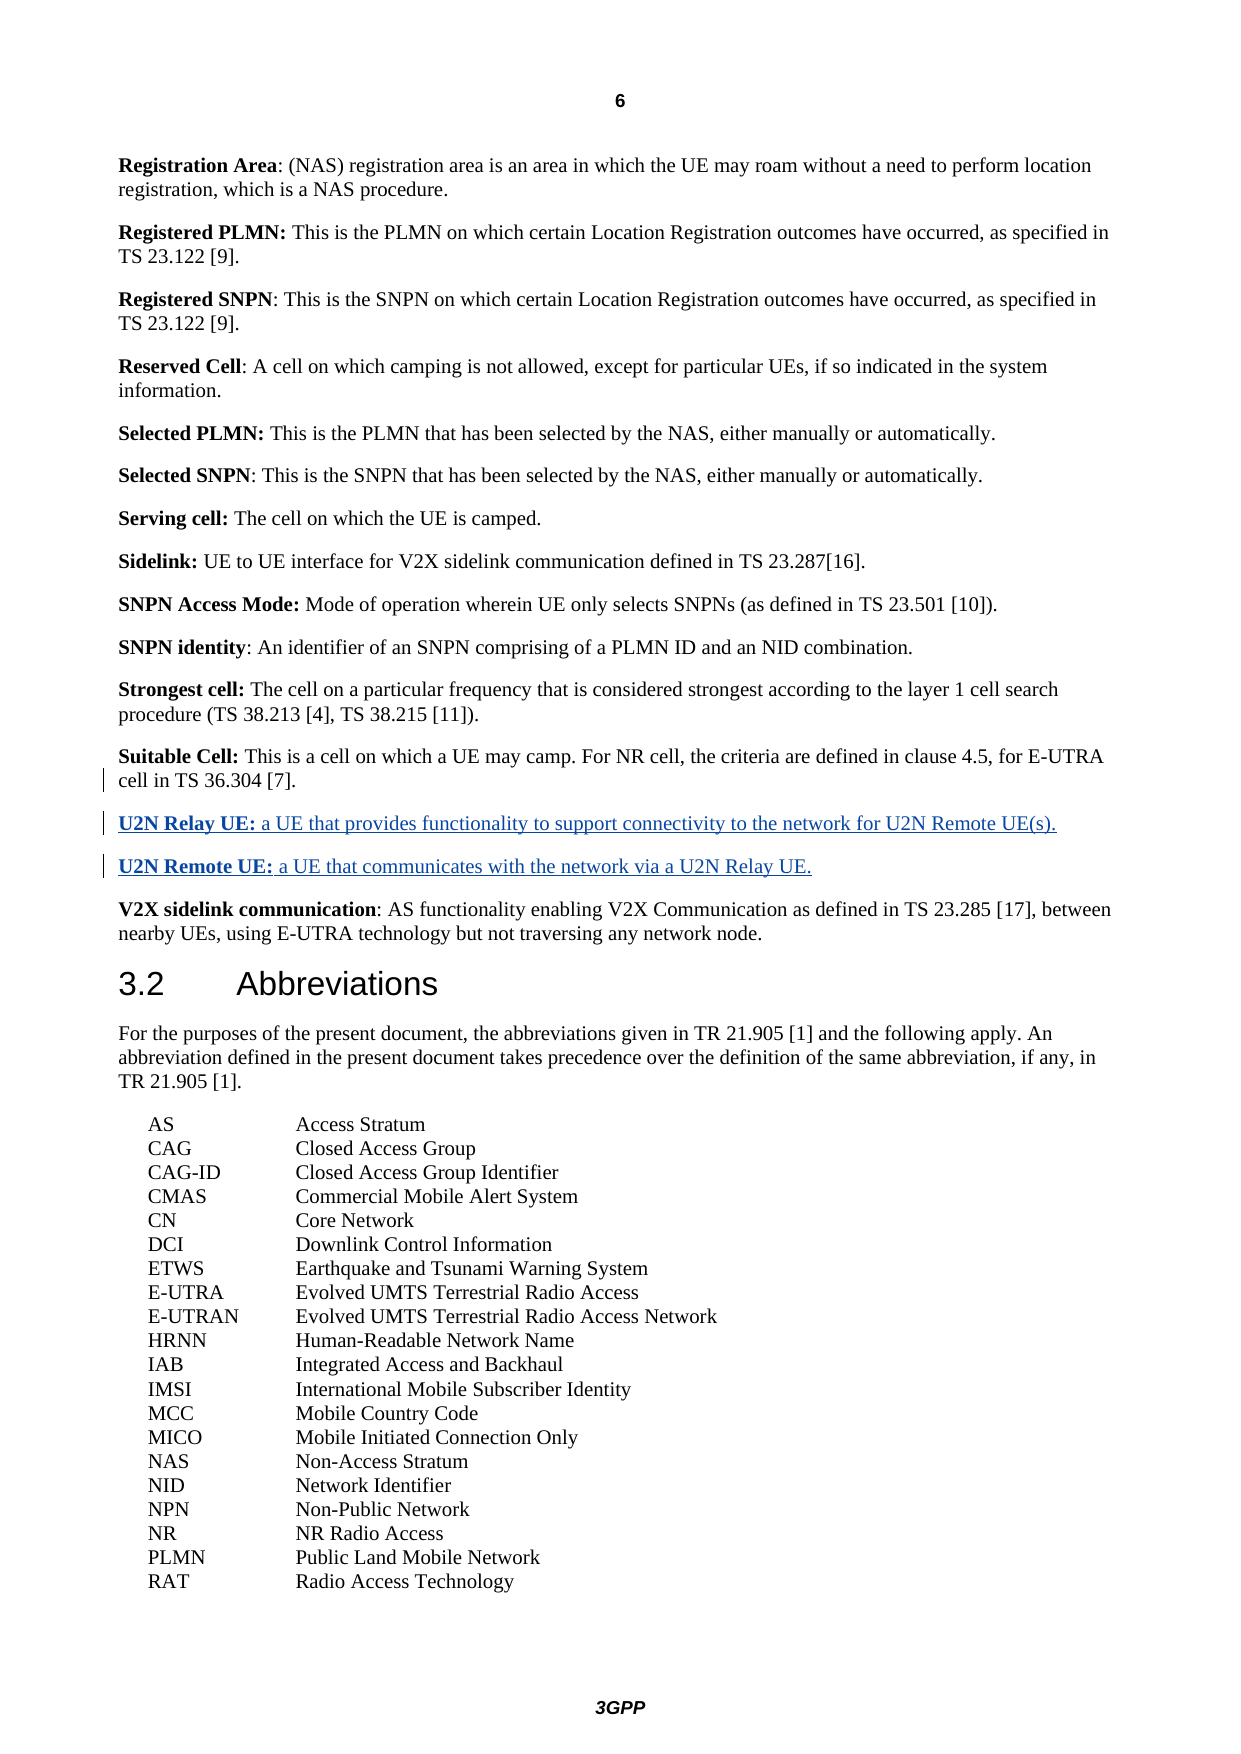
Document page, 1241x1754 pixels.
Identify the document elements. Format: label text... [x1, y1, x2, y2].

text 3.2 Abbreviations [118, 964, 1122, 1002]
text DCI Downlink Control Information [148, 1232, 1122, 1256]
text Strongest cell: The cell on a particular frequency that is considered strongest according to the layer 1 cell search procedure (TS 38.213 [4], TS 38.215 [11]). [118, 677, 1122, 726]
text CMAS Commercial Mobile Alert System [148, 1184, 1122, 1208]
text E-UTRA Evolved UMTS Terrestrial Radio Access [148, 1280, 1122, 1304]
text MCC Mobile Country Code [148, 1401, 1122, 1424]
text NR NR Radio Access [148, 1521, 1122, 1545]
text Reserved Cell: A cell on which camping is not allowed, except for particular UEs, if so indicated in the system information. [118, 354, 1122, 402]
text MICO Mobile Initiated Connection Only [148, 1424, 1122, 1449]
text IAB Integrated Access and Backhaul [148, 1352, 1122, 1376]
text Registered PLMN: This is the PLMN on which certain Location Registration outcomes have occurred, as specified in TS 23.122 [9]. [118, 220, 1122, 268]
text Selected PLMN: This is the PLMN that has been selected by the NAS, either manually or automatically. [118, 421, 1122, 444]
text Serving cell: The cell on which the UE is camped. [118, 506, 1122, 530]
text Registration Area: (NAS) registration area is an area in which the UE may roam without a need to perform location registration, which is a NAS procedure. [118, 153, 1122, 201]
text E-UTRAN Evolved UMTS Terrestrial Radio Access Network [148, 1304, 1122, 1328]
text SNPN identity: An identifier of an SNPN comprising of a PLMN ID and an NID combination. [118, 634, 1122, 659]
text Suitable Cell: This is a cell on which a UE may camp. For NR cell, the criteria are defined in clause 4.5, for E-UTRA cell in TS 36.304 [7]. [118, 744, 1122, 792]
text Sidelink: UE to UE interface for V2X sidelink communication defined in TS 23.287[16]. [118, 549, 1122, 573]
text PLMN Public Land Mobile Network [148, 1545, 1122, 1569]
text CN Core Network [148, 1208, 1122, 1232]
text NPN Non-Public Network [148, 1497, 1122, 1521]
text NAS Non-Access Stratum [148, 1449, 1122, 1473]
text Selected SNPN: This is the SNPN that has been selected by the NAS, either manually or automatically. [118, 463, 1122, 487]
text Registered SNPN: This is the SNPN on which certain Location Registration outcomes have occurred, as specified in TS 23.122 [9]. [118, 287, 1122, 335]
text SNPN Access Mode: Mode of operation wherein UE only selects SNPNs (as defined in TS 23.501 [10]). [118, 592, 1122, 616]
text For the purposes of the present document, the abbreviations given in TR 21.905 [1] and the following apply. An abbreviation defined in the present document takes precedence over the definition of the same abbreviation, if any, in TR 21.905 [1]. [118, 1021, 1122, 1093]
text CAG Closed Access Group [148, 1136, 1122, 1160]
text IMSI International Mobile Subscriber Identity [148, 1376, 1122, 1401]
text AS Access Stratum [148, 1112, 1122, 1136]
text RAT Radio Access Technology [148, 1569, 1122, 1593]
text NID Network Identifier [148, 1473, 1122, 1497]
text V2X sidelink communication: AS functionality enabling V2X Communication as defined in TS 23.285 [17], between nearby UEs, using E-UTRA technology but not traversing any network node. [118, 897, 1122, 945]
text CAG-ID Closed Access Group Identifier [148, 1160, 1122, 1184]
text HRNN Human-Readable Network Name [148, 1328, 1122, 1352]
text ETWS Earthquake and Tsunami Warning System [148, 1256, 1122, 1280]
